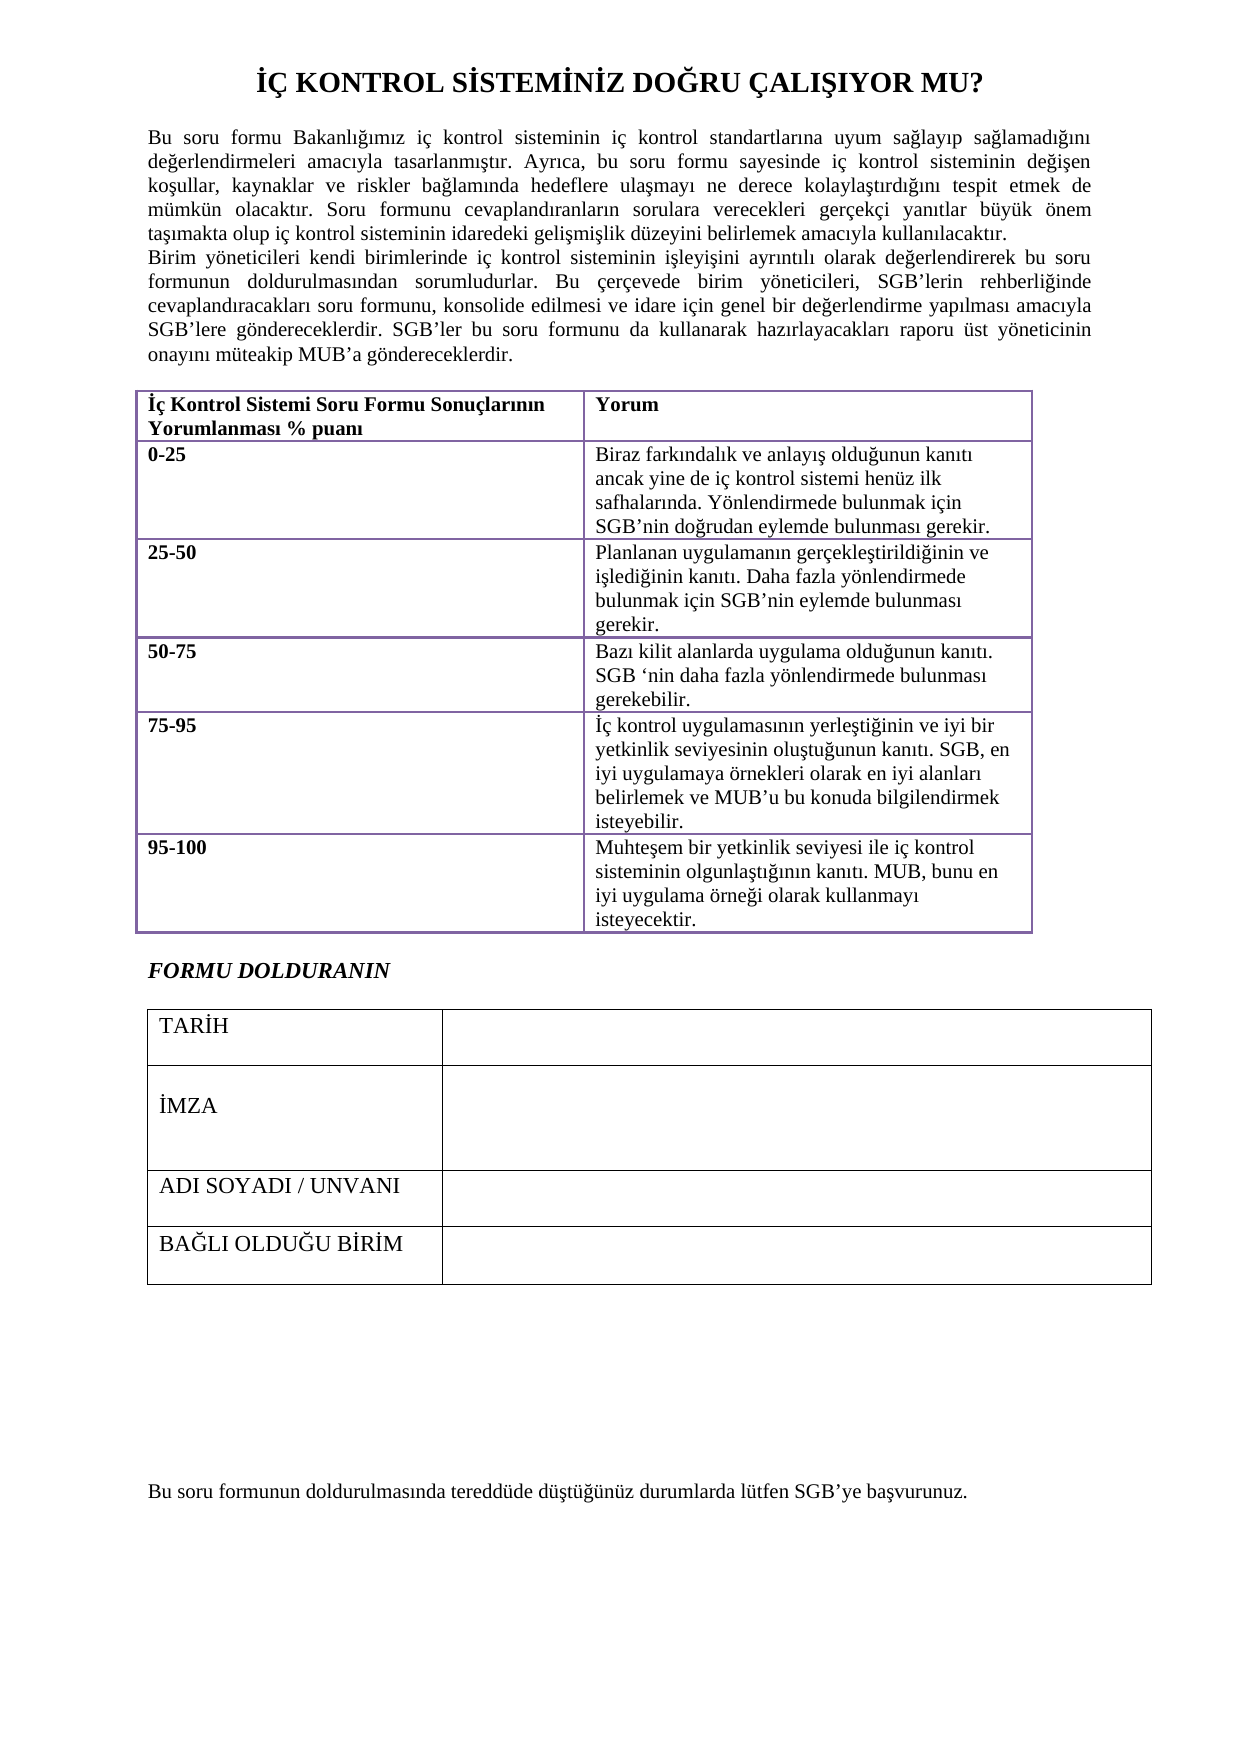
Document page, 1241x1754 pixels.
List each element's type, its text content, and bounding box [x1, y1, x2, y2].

table_cell BAĞLI OLDUĞU BİRİM [148, 1227, 442, 1284]
text FORMU DOLDURANIN [148, 958, 1093, 984]
text Bu soru formu Bakanlığımız iç kontrol sisteminin iç kontrol standartlarına uyum sağlayıp sağlamadığını değerlendirmeleri amacıyla tasarlanmıştır. Ayrıca, bu soru formu sayesinde iç kontrol sisteminin değişen koşullar, kaynaklar ve riskler bağlamında hedeflere ulaşmayı ne derece kolaylaştırdığını tespit etmek de mümkün olacaktır. Soru formunu cevaplandıranların sorulara verecekleri gerçekçi yanıtlar büyük önem taşımakta olup iç kontrol sisteminin idaredeki gelişmişlik düzeyini belirlemek amacıyla kullanılacaktır. [148, 125, 1093, 245]
table_header İç Kontrol Sistemi Soru Formu Sonuçlarının Yorumlanması % puanı [138, 392, 583, 440]
text Birim yöneticileri kendi birimlerinde iç kontrol sisteminin işleyişini ayrıntılı olarak değerlendirerek bu soru formunun doldurulmasından sorumludurlar. Bu çerçevede birim yöneticileri, SGB’lerin rehberliğinde cevaplandıracakları soru formunu, konsolide edilmesi ve idare için genel bir değerlendirme yapılması amacıyla SGB’lere göndereceklerdir. SGB’ler bu soru formunu da kullanarak hazırlayacakları raporu üst yöneticinin onayını müteakip MUB’a göndereceklerdir. [148, 245, 1093, 366]
table_cell 75-95 [138, 713, 583, 833]
text İÇ KONTROL SİSTEMİNİZ DOĞRU ÇALIŞIYOR MU? [148, 66, 1093, 99]
table_cell 95-100 [138, 835, 583, 931]
table_cell Planlanan uygulamanın gerçekleştirildiğinin ve işlediğinin kanıtı. Daha fazla yönlendirmede bulunmak için SGB’nin eylemde bulunması gerekir. [585, 540, 1031, 636]
table_header Yorum [585, 392, 1031, 440]
table_cell İMZA [148, 1066, 442, 1169]
table_cell Biraz farkındalık ve anlayış olduğunun kanıtı ancak yine de iç kontrol sistemi henüz ilk safhalarında. Yönlendirmede bulunmak için SGB’nin doğrudan eylemde bulunması gerekir. [585, 442, 1031, 538]
table_cell ADI SOYADI / UNVANI [148, 1171, 442, 1226]
table_header TARİH [148, 1010, 442, 1065]
table_cell 25-50 [138, 540, 583, 636]
table_cell 0-25 [138, 442, 583, 538]
table_cell Muhteşem bir yetkinlik seviyesi ile iç kontrol sisteminin olgunlaştığının kanıtı. MUB, bunu en iyi uygulama örneği olarak kullanmayı isteyecektir. [585, 835, 1031, 931]
table_cell İç kontrol uygulamasının yerleştiğinin ve iyi bir yetkinlik seviyesinin oluştuğunun kanıtı. SGB, en iyi uygulamaya örnekleri olarak en iyi alanları belirlemek ve MUB’u bu konuda bilgilendirmek isteyebilir. [585, 713, 1031, 833]
table_cell 50-75 [138, 639, 583, 711]
table_cell [443, 1227, 1151, 1284]
table_cell [443, 1066, 1151, 1169]
table_header [443, 1010, 1151, 1065]
text Bu soru formunun doldurulmasında tereddüde düştüğünüz durumlarda lütfen SGB’ye başvurunuz. [148, 1479, 1093, 1503]
table_cell Bazı kilit alanlarda uygulama olduğunun kanıtı. SGB ‘nin daha fazla yönlendirmede bulunması gerekebilir. [585, 639, 1031, 711]
table_cell [443, 1171, 1151, 1226]
